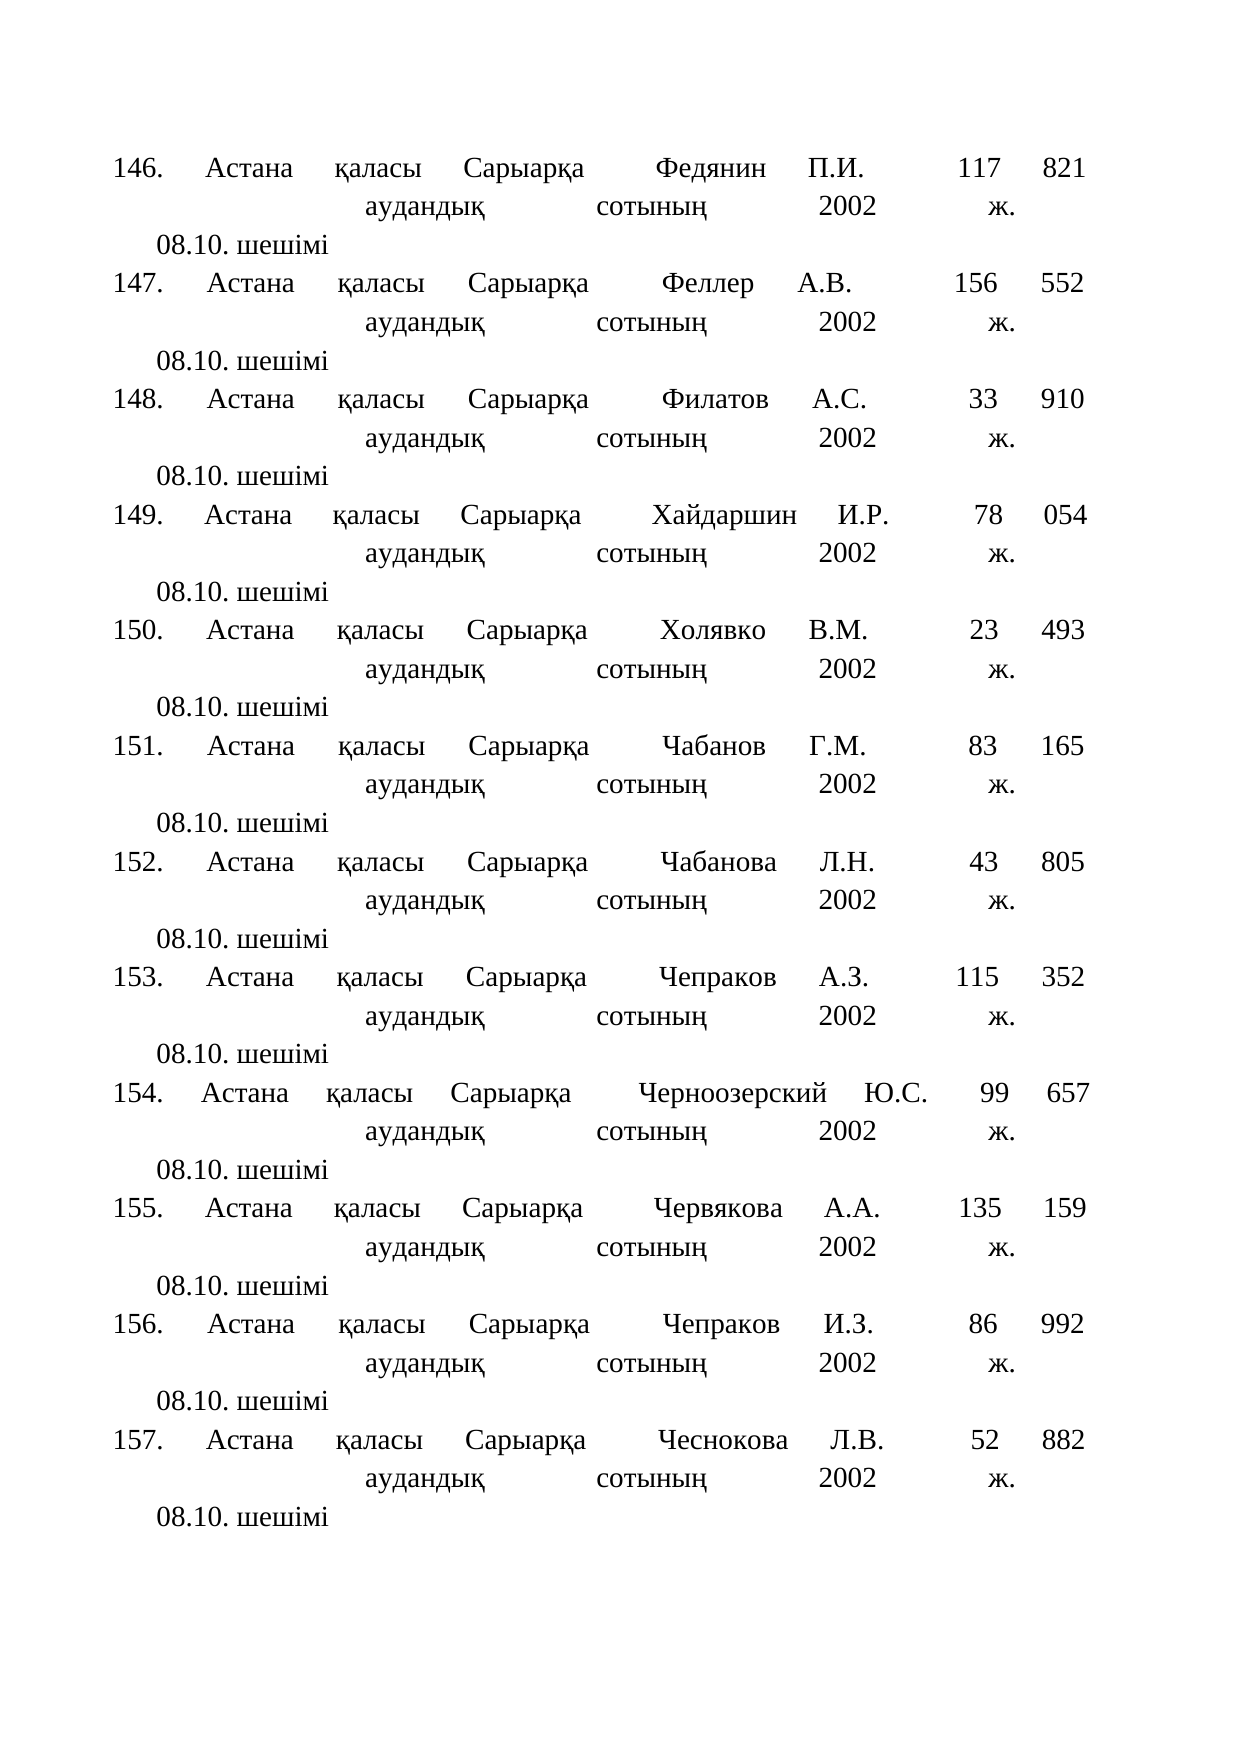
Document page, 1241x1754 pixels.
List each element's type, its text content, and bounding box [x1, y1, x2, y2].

text 148. Астана қаласы Сарыарқа Филатов А.С. 33 910 аудандық сотының 2002 ж. 08.10. шешімі [112, 381, 1128, 492]
text 152. Астана қаласы Сарыарқа Чабанова Л.Н. 43 805 аудандық сотының 2002 ж. 08.10. шешімі [112, 844, 1128, 954]
text 153. Астана қаласы Сарыарқа Чепраков А.З. 115 352 аудандық сотының 2002 ж. 08.10. шешімі [112, 959, 1128, 1070]
text 154. Астана қаласы Сарыарқа Черноозерский Ю.С. 99 657 аудандық сотының 2002 ж. 08.10. шешімі [112, 1075, 1128, 1186]
text 157. Астана қаласы Сарыарқа Чеснокова Л.В. 52 882 аудандық сотының 2002 ж. 08.10. шешімі [112, 1422, 1128, 1532]
text 149. Астана қаласы Сарыарқа Хайдаршин И.Р. 78 054 аудандық сотының 2002 ж. 08.10. шешімі [112, 497, 1128, 607]
text 150. Астана қаласы Сарыарқа Холявко В.М. 23 493 аудандық сотының 2002 ж. 08.10. шешімі [112, 612, 1128, 723]
text 146. Астана қаласы Сарыарқа Федянин П.И. 117 821 аудандық сотының 2002 ж. 08.10. шешімі [112, 150, 1128, 261]
text 156. Астана қаласы Сарыарқа Чепраков И.З. 86 992 аудандық сотының 2002 ж. 08.10. шешімі [112, 1306, 1128, 1417]
text 155. Астана қаласы Сарыарқа Червякова А.А. 135 159 аудандық сотының 2002 ж. 08.10. шешімі [112, 1191, 1128, 1301]
text 151. Астана қаласы Сарыарқа Чабанов Г.М. 83 165 аудандық сотының 2002 ж. 08.10. шешімі [112, 728, 1128, 839]
text 147. Астана қаласы Сарыарқа Феллер А.В. 156 552 аудандық сотының 2002 ж. 08.10. шешімі [112, 266, 1128, 376]
